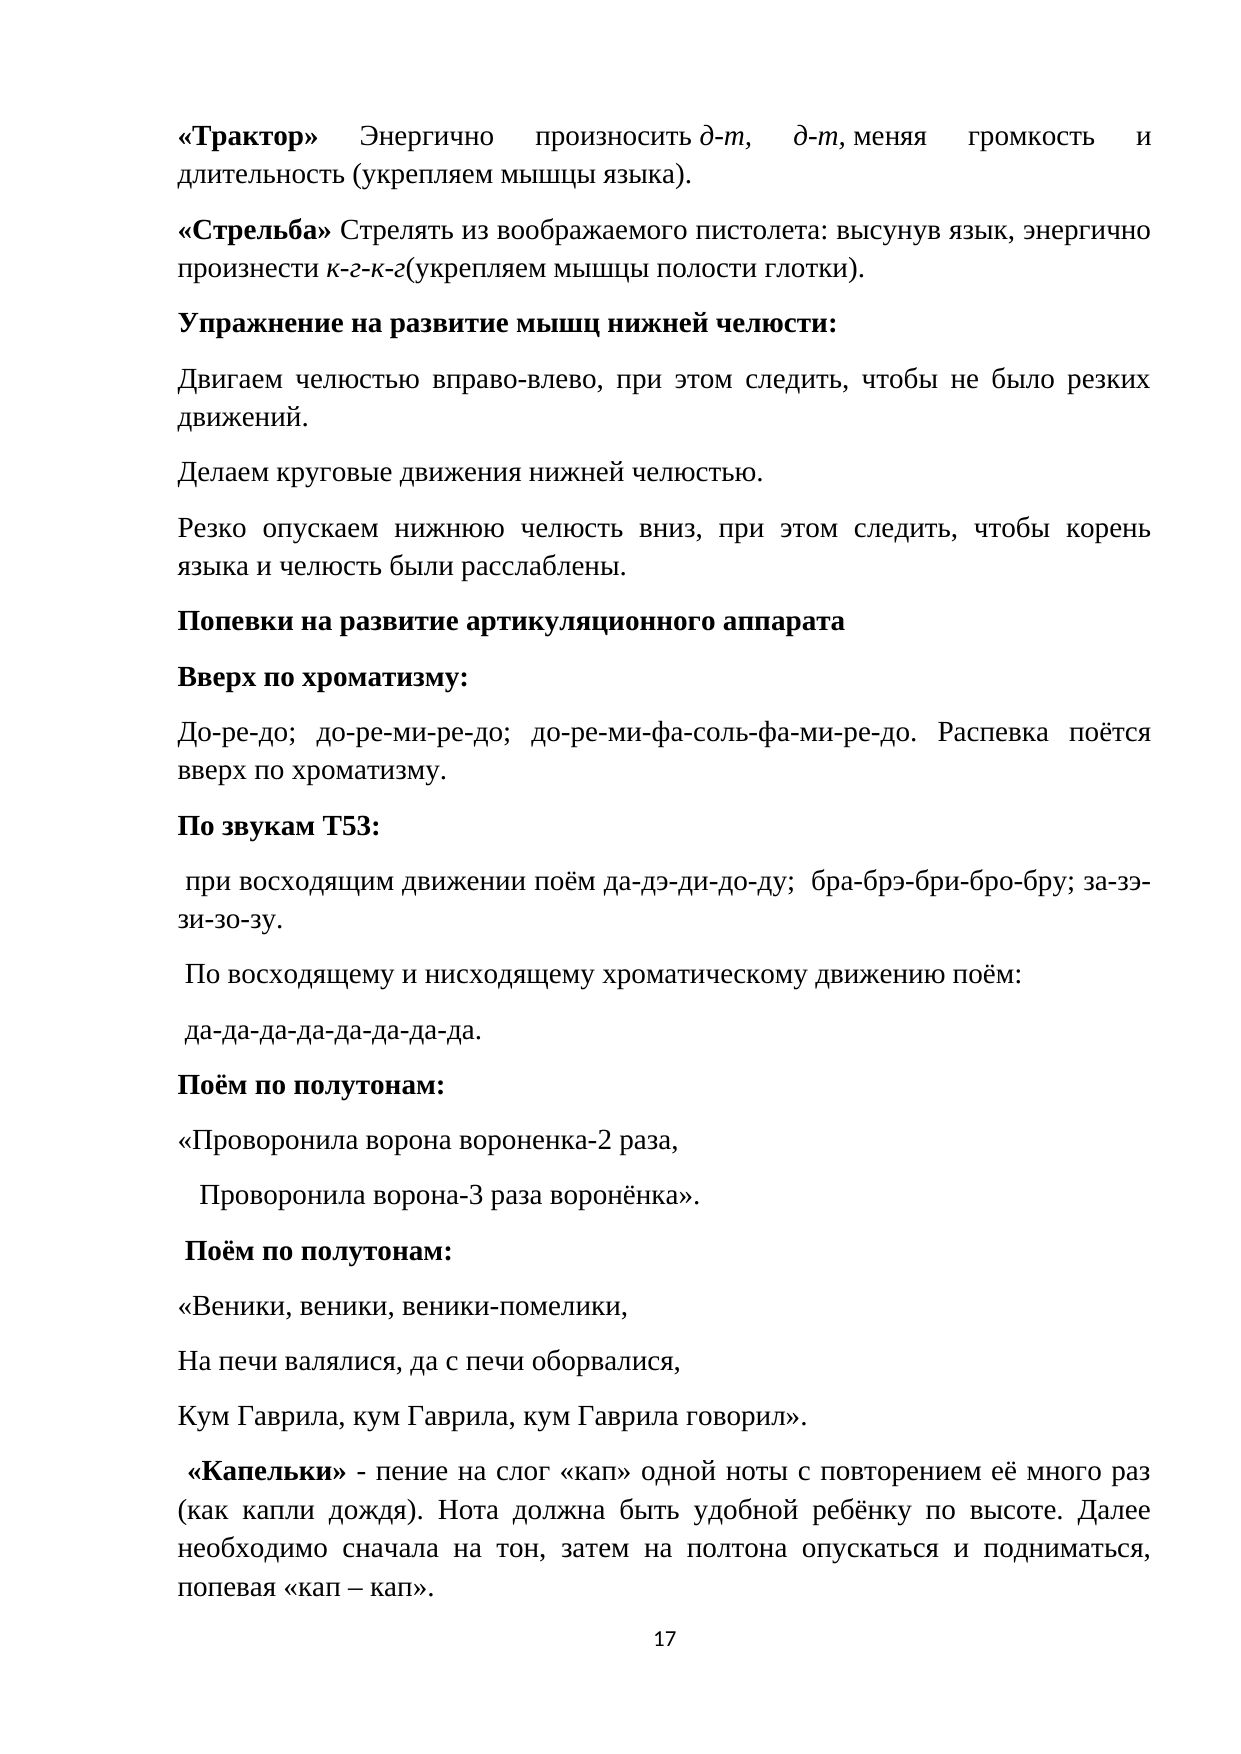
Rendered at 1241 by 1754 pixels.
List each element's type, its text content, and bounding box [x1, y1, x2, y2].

text Резко опускаем нижнюю челюсть вниз, при этом следить, чтобы корень языка и челюсть были расслаблены. [177, 510, 1152, 582]
text да-да-да-да-да-да-да-да. [177, 1012, 1152, 1045]
text «Стрельба» Стрелять из воображаемого пистолета: высунув язык, энергично произнести к-г-к-г(укрепляем мышцы полости глотки). [177, 212, 1152, 284]
text По звукам T53: [177, 808, 1152, 841]
text Поём по полутонам: [177, 1067, 1152, 1101]
text Поём по полутонам: [177, 1233, 1152, 1266]
text Делаем круговые движения нижней челюстью. [177, 454, 1152, 488]
text Попевки на развитие артикуляционного аппарата [177, 603, 1152, 637]
text Двигаем челюстью вправо-влево, при этом следить, чтобы не было резких движений. [177, 361, 1152, 433]
text при восходящим движении поём да-дэ-ди-до-ду; бра-брэ-бри-бро-бру; за-зэ-зи-зо-зу. [177, 863, 1152, 935]
text По восходящему и нисходящему хроматическому движению поём: [177, 957, 1152, 990]
text Кум Гаврила, кум Гаврила, кум Гаврила говорил». [177, 1398, 1152, 1432]
text «Веники, веники, веники-помелики, [177, 1288, 1152, 1321]
text Проворонила ворона-3 раза воронёнка». [177, 1177, 1152, 1211]
text На печи валялися, да с печи оборвалися, [177, 1343, 1152, 1377]
text «Капельки» - пение на слог «кап» одной ноты с повторением её много раз (как капли дождя). Нота должна быть удобной ребёнку по высоте. Далее необходимо сначала на тон, затем на полтона опускаться и подниматься, попевая «кап – кап». [177, 1453, 1152, 1603]
text До-ре-до; до-ре-ми-ре-до; до-ре-ми-фа-соль-фа-ми-ре-до. Распевка поётся вверх по хроматизму. [177, 714, 1152, 786]
text Вверх по хроматизму: [177, 659, 1152, 692]
text Упражнение на развитие мышц нижней челюсти: [177, 306, 1152, 339]
text «Проворонила ворона вороненка-2 раза, [177, 1122, 1152, 1156]
text «Трактор» Энергично произносить д-т, д-т, меняя громкость и длительность (укрепляем мышцы языка). [177, 118, 1152, 190]
